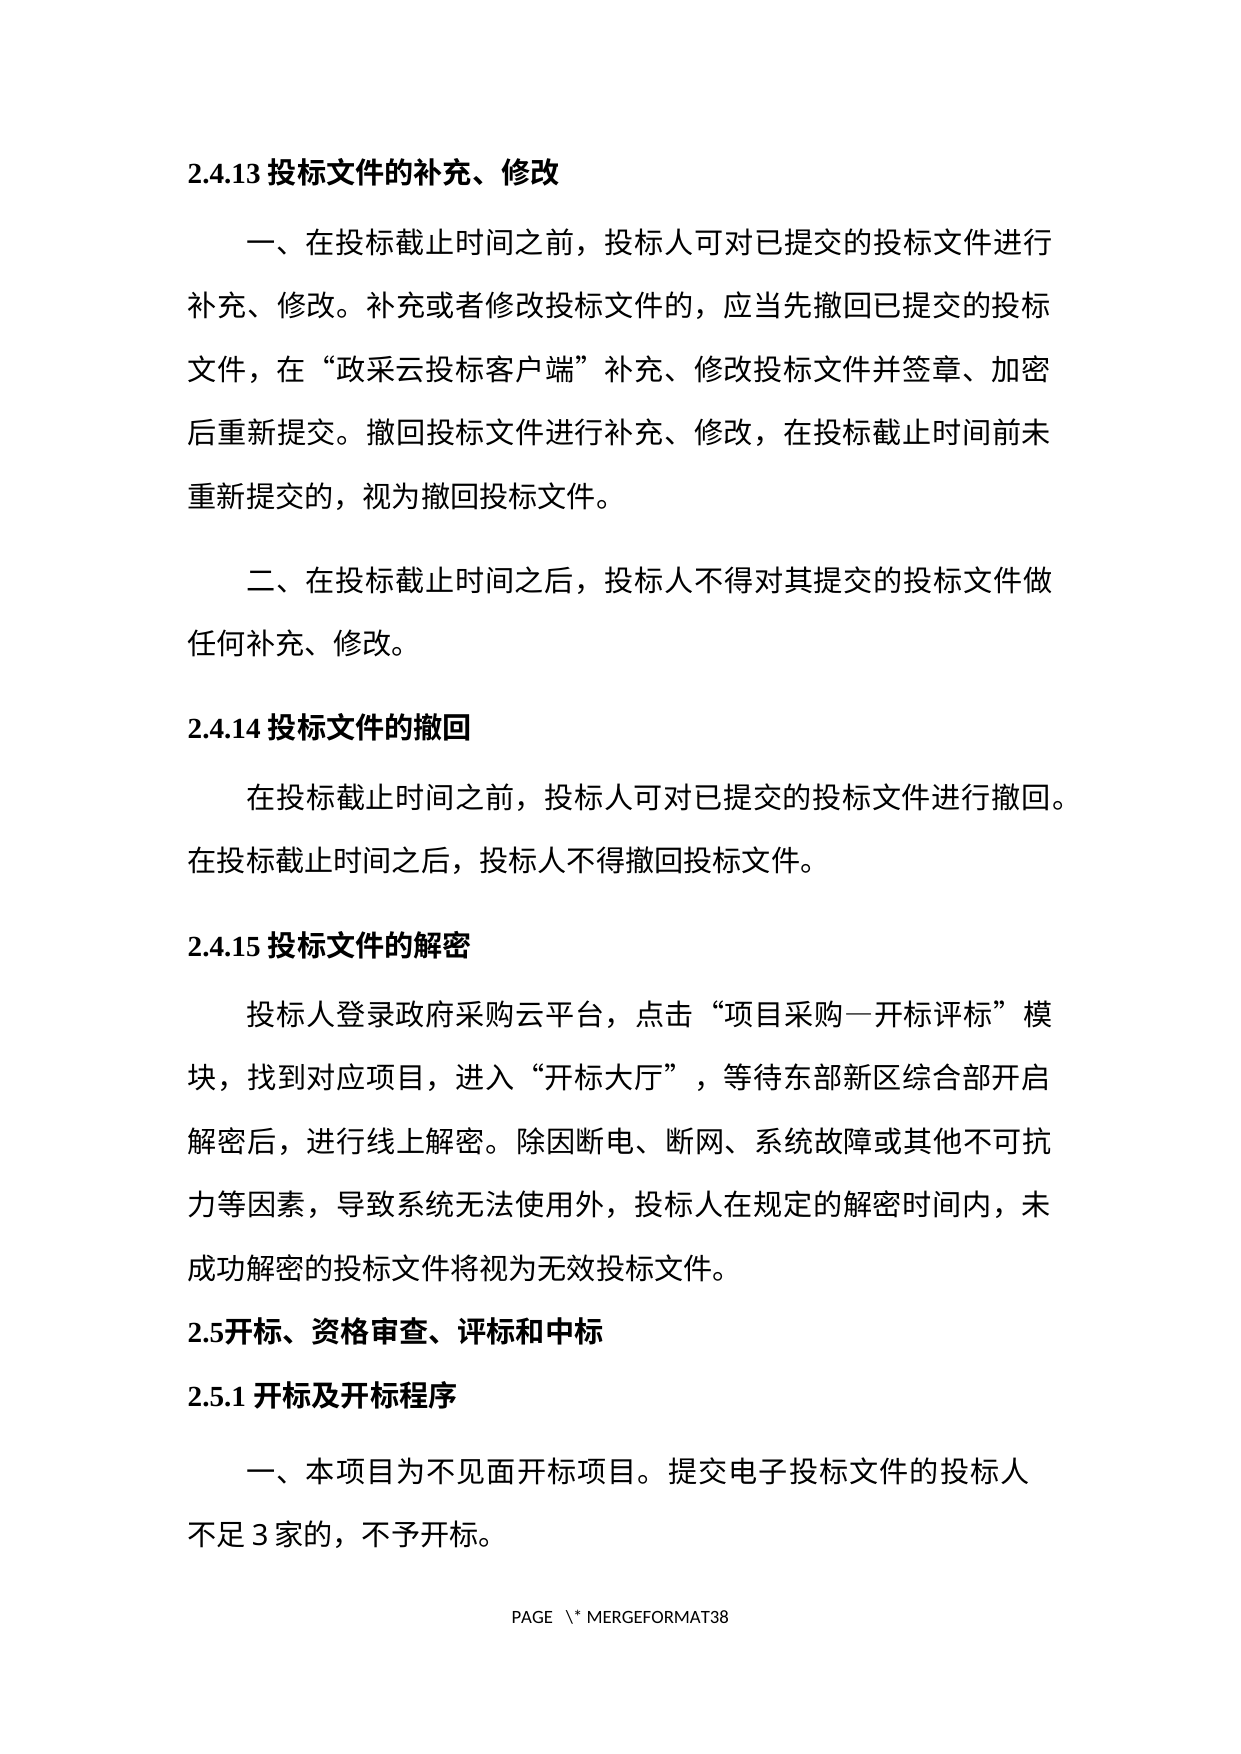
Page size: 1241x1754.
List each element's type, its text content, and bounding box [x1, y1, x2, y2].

text 在投标截止时间之前，投标人可对已提交的投标文件进行撤回。在投标截止时间之后，投标人不得撤回投标文件。 [187, 774, 1053, 880]
list 开标及开标程序 [187, 1372, 1053, 1414]
subtitle 投标文件的补充、修改 [187, 150, 1053, 192]
text 投标人登录政府采购云平台，点击“项目采购—开标评标”模块，找到对应项目，进入“开标大厅”，等待东部新区综合部开启解密后，进行线上解密。除因断电、断网、系统故障或其他不可抗力等因素，导致系统无法使用外，投标人在规定的解密时间内，未成功解密的投标文件将视为无效投标文件。 [187, 992, 1053, 1288]
subtitle 投标文件的解密 [187, 922, 1053, 964]
list 在投标截止时间之后，投标人不得对其提交的投标文件做任何补充、修改。 [187, 557, 1053, 663]
list 本项目为不见面开标项目。提交电子投标文件的投标人不足3家的，不予开标。 [187, 1448, 1031, 1554]
list 在投标截止时间之前，投标人可对已提交的投标文件进行补充、修改。补充或者修改投标文件的，应当先撤回已提交的投标文件，在“政采云投标客户端”补充、修改投标文件并签章、加密后重新提交。撤回投标文件进行补充、修改，在投标截止时间前未重新提交的，视为撤回投标文件。 [187, 219, 1053, 515]
list 开标、资格审查、评标和中标 [187, 1309, 1053, 1351]
subtitle 投标文件的撤回 [187, 705, 1053, 747]
